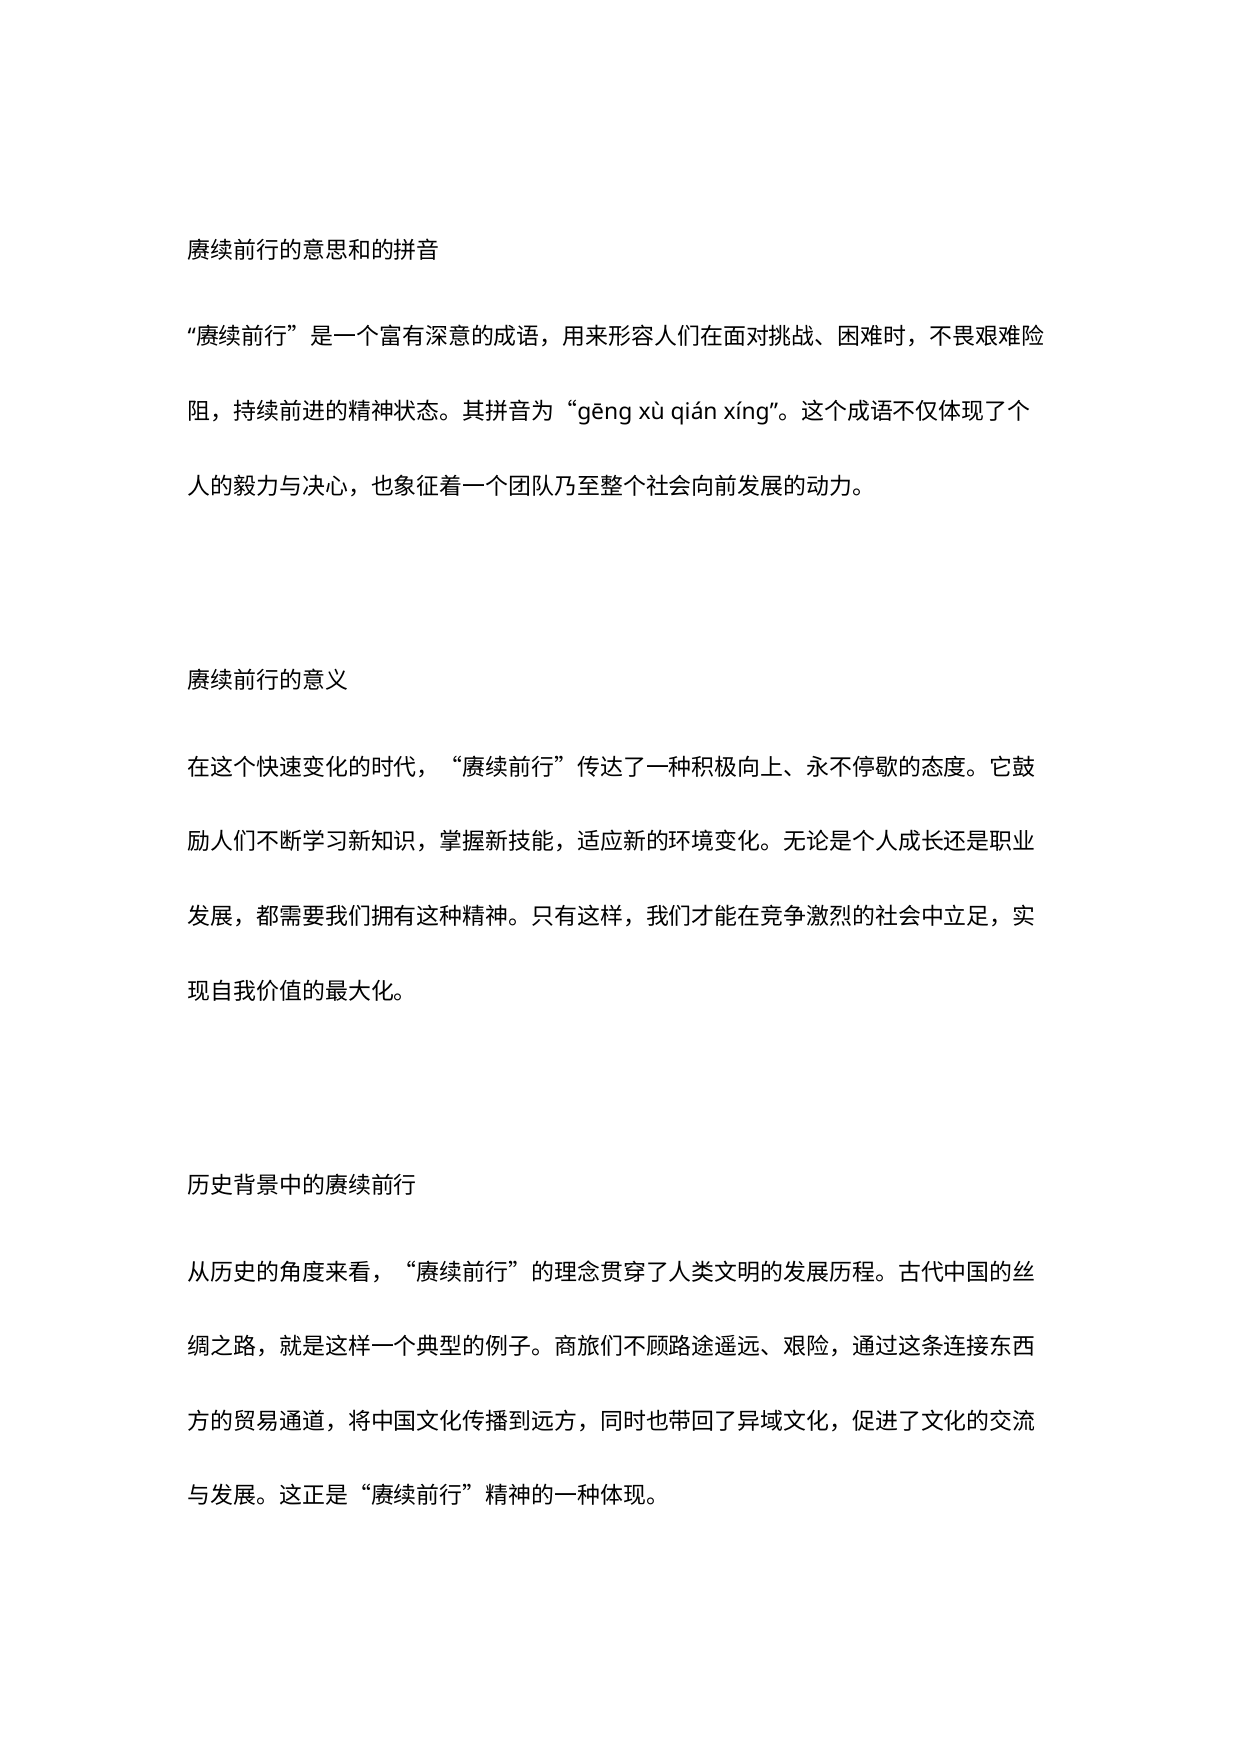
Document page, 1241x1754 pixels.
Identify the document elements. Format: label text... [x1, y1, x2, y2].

text 赓续前行的意义 [187, 646, 1053, 711]
text “赓续前行”是一个富有深意的成语，用来形容人们在面对挑战、困难时，不畏艰难险阻，持续前进的精神状态。其拼音为“gēng xù qián xíng”。这个成语不仅体现了个人的毅力与决心，也象征着一个团队乃至整个社会向前发展的动力。 [187, 302, 1053, 517]
text 历史背景中的赓续前行 [187, 1151, 1053, 1216]
text 在这个快速变化的时代，“赓续前行”传达了一种积极向上、永不停歇的态度。它鼓励人们不断学习新知识，掌握新技能，适应新的环境变化。无论是个人成长还是职业发展，都需要我们拥有这种精神。只有这样，我们才能在竞争激烈的社会中立足，实现自我价值的最大化。 [187, 733, 1053, 1022]
text 从历史的角度来看，“赓续前行”的理念贯穿了人类文明的发展历程。古代中国的丝绸之路，就是这样一个典型的例子。商旅们不顾路途遥远、艰险，通过这条连接东西方的贸易通道，将中国文化传播到远方，同时也带回了异域文化，促进了文化的交流与发展。这正是“赓续前行”精神的一种体现。 [187, 1237, 1053, 1527]
text 赓续前行的意思和的拼音 [187, 216, 1053, 281]
